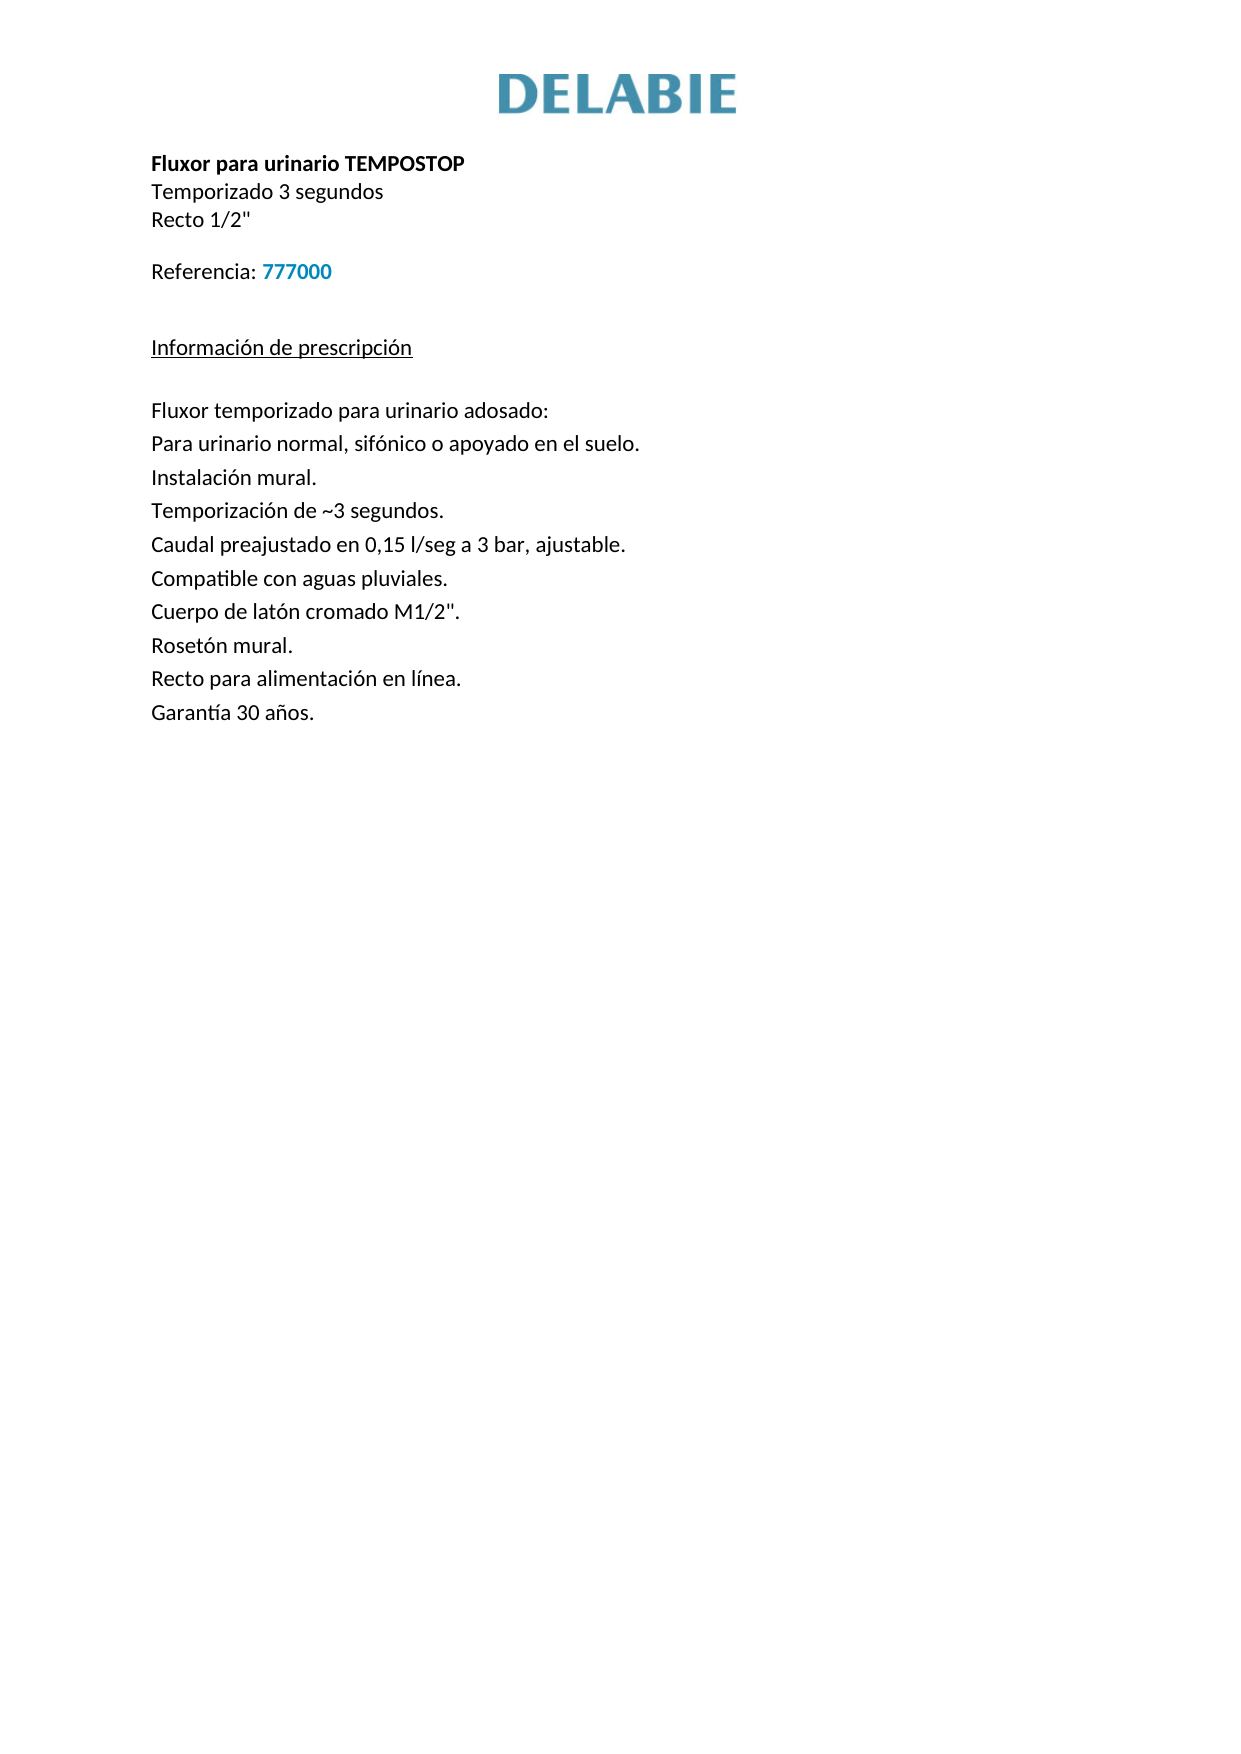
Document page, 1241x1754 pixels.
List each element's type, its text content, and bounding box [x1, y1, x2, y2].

text Para urinario normal, sifónico o apoyado en el suelo. [151, 429, 1084, 458]
text Cuerpo de latón cromado M1/2". [151, 597, 1084, 625]
text Garantía 30 años. [151, 698, 1084, 726]
text Recto 1/2" [151, 205, 1084, 233]
text Información de prescripción [151, 333, 1084, 361]
text Compatible con aguas pluviales. [151, 564, 1084, 592]
text Referencia: 777000 [151, 257, 1084, 285]
text Fluxor para urinario TEMPOSTOP [151, 149, 1084, 177]
text Caudal preajustado en 0,15 l/seg a 3 bar, ajustable. [151, 530, 1084, 558]
text Rosetón mural. [151, 631, 1084, 659]
picture [497, 74, 738, 114]
text Temporización de ~3 segundos. [151, 497, 1084, 525]
text Instalación mural. [151, 463, 1084, 491]
text Temporizado 3 segundos [151, 177, 1084, 205]
text Recto para alimentación en línea. [151, 664, 1084, 692]
text Fluxor temporizado para urinario adosado: [151, 396, 1084, 424]
